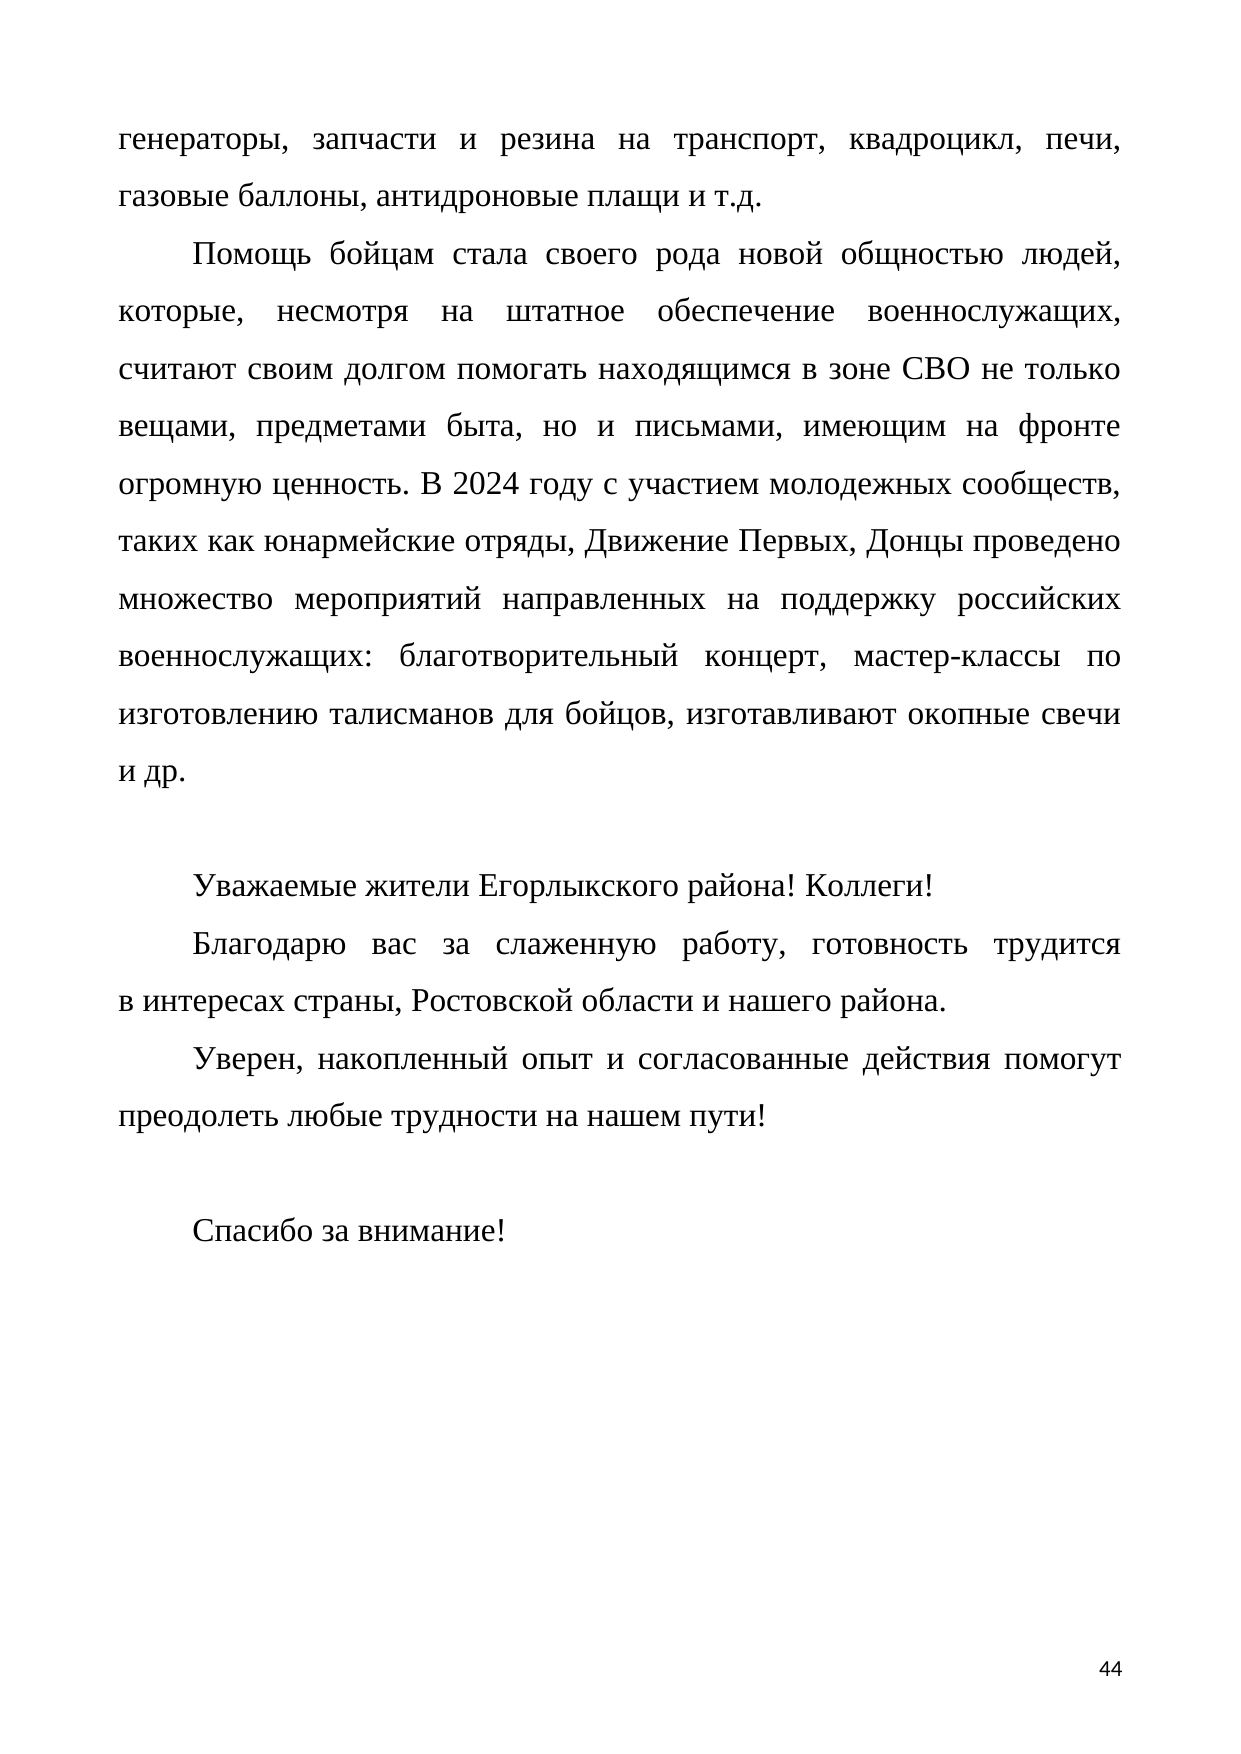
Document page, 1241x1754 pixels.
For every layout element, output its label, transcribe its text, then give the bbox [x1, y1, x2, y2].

text Уважаемые жители Егорлыкского района! Коллеги! [118, 866, 1122, 904]
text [118, 118, 1122, 214]
text Благодарю вас за слаженную работу, готовность трудится в интересах страны, Ростовской области и нашего района. [118, 923, 1122, 1019]
text Спасибо за внимание! [118, 1211, 1122, 1249]
text Помощь бойцам стала своего рода новой общностью людей, которые, несмотря на штатное обеспечение военнослужащих, считают своим долгом помогать находящимся в зоне СВО не только вещами, предметами быта, но и письмами, имеющим на фронте огромную ценность. В 2024 году с участием молодежных сообществ, таких как юнармейские отряды, Движение Первых, Донцы проведено множество мероприятий направленных на поддержку российских военнослужащих: благотворительный концерт, мастер-классы по изготовлению талисманов для бойцов, изготавливают окопные свечи и др. [118, 233, 1122, 789]
text Уверен, накопленный опыт и согласованные действия помогут преодолеть любые трудности на нашем пути! [118, 1038, 1122, 1134]
